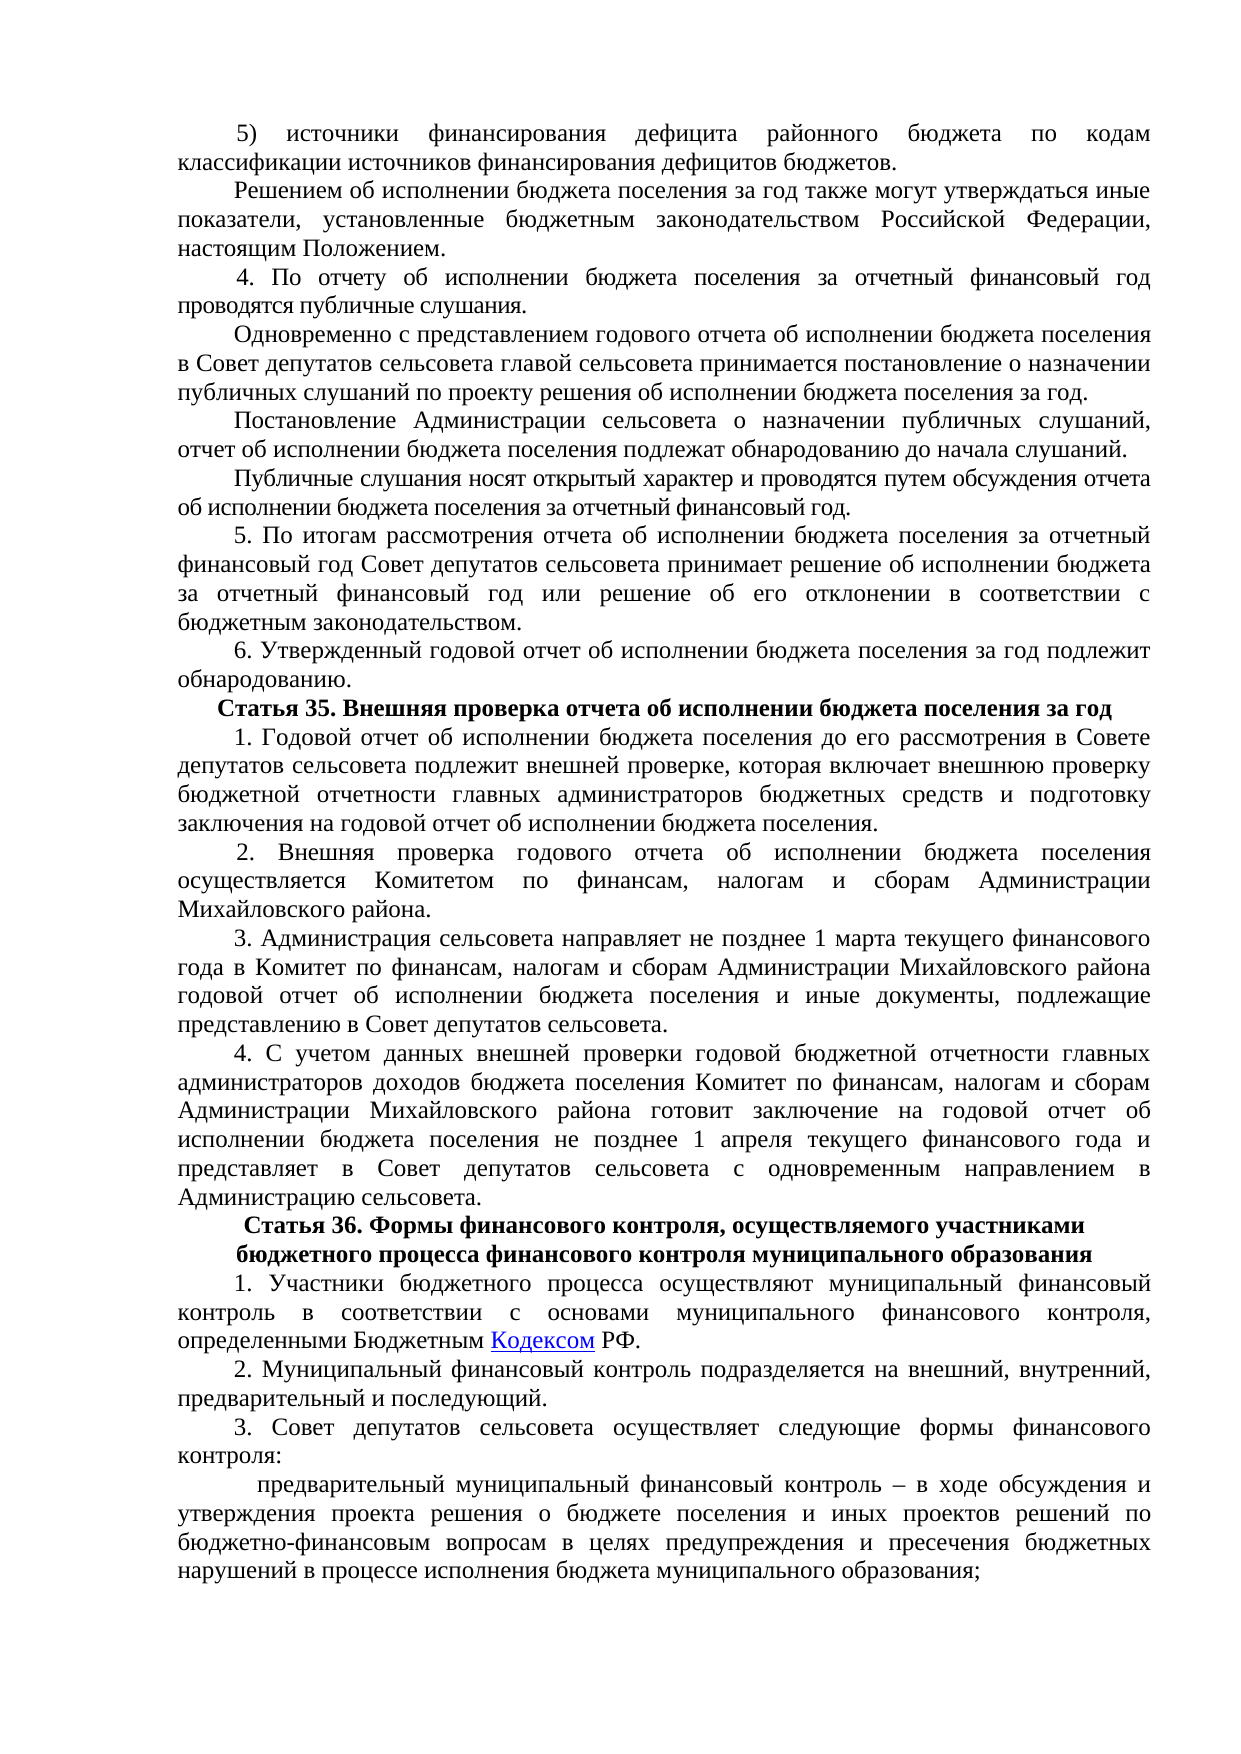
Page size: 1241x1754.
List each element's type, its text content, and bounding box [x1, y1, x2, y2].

text 1. Участники бюджетного процесса осуществляют муниципальный финансовый контроль в соответствии с основами муниципального финансового контроля, определенными Бюджетным Кодексом РФ. [177, 1268, 1152, 1354]
text 1. Годовой отчет об исполнении бюджета поселения до его рассмотрения в Совете депутатов сельсовета подлежит внешней проверке, которая включает внешнюю проверку бюджетной отчетности главных администраторов бюджетных средств и подготовку заключения на годовой отчет об исполнении бюджета поселения. [177, 722, 1152, 837]
text 2. Муниципальный финансовый контроль подразделяется на внешний, внутренний, предварительный и последующий. [177, 1354, 1152, 1412]
text 5) источники финансирования дефицита районного бюджета по кодам классификации источников финансирования дефицитов бюджетов. [177, 118, 1151, 176]
text Одновременно с представлением годового отчета об исполнении бюджета поселения в Совет депутатов сельсовета главой сельсовета принимается постановление о назначении публичных слушаний по проекту решения об исполнении бюджета поселения за год. [177, 319, 1152, 406]
text 4. С учетом данных внешней проверки годовой бюджетной отчетности главных администраторов доходов бюджета поселения Комитет по финансам, налогам и сборам Администрации Михайловского района готовит заключение на годовой отчет об исполнении бюджета поселения не позднее 1 апреля текущего финансового года и представляет в Совет депутатов сельсовета с одновременным направлением в Администрацию сельсовета. [177, 1038, 1152, 1211]
text Решением об исполнении бюджета поселения за год также могут утверждаться иные показатели, установленные бюджетным законодательством Российской Федерации, настоящим Положением. [177, 176, 1152, 262]
text 4. По отчету об исполнении бюджета поселения за отчетный финансовый год проводятся публичные слушания. [177, 262, 1151, 319]
text 2. Внешняя проверка годового отчета об исполнении бюджета поселения осуществляется Комитетом по финансам, налогам и сборам Администрации Михайловского района. [177, 837, 1152, 923]
text Статья 35. Внешняя проверка отчета об исполнении бюджета поселения за год [177, 693, 1152, 722]
text 3. Совет депутатов сельсовета осуществляет следующие формы финансового контроля: [177, 1412, 1152, 1469]
text 5. По итогам рассмотрения отчета об исполнении бюджета поселения за отчетный финансовый год Совет депутатов сельсовета принимает решение об исполнении бюджета за отчетный финансовый год или решение об его отклонении в соответствии с бюджетным законодательством. [177, 521, 1152, 636]
text Публичные слушания носят открытый характер и проводятся путем обсуждения отчета об исполнении бюджета поселения за отчетный финансовый год. [177, 463, 1152, 521]
text 6. Утвержденный годовой отчет об исполнении бюджета поселения за год подлежит обнародованию. [177, 636, 1152, 693]
text предварительный муниципальный финансовый контроль – в ходе обсуждения и утверждения проекта решения о бюджете поселения и иных проектов решений по бюджетно-финансовым вопросам в целях предупреждения и пресечения бюджетных нарушений в процессе исполнения бюджета муниципального образования; [177, 1469, 1152, 1584]
text Постановление Администрации сельсовета о назначении публичных слушаний, отчет об исполнении бюджета поселения подлежат обнародованию до начала слушаний. [177, 406, 1152, 463]
text 3. Администрация сельсовета направляет не позднее 1 марта текущего финансового года в Комитет по финансам, налогам и сборам Администрации Михайловского района годовой отчет об исполнении бюджета поселения и иные документы, подлежащие представлению в Совет депутатов сельсовета. [177, 923, 1152, 1038]
text Статья 36. Формы финансового контроля, осуществляемого участниками бюджетного процесса финансового контроля муниципального образования [177, 1211, 1152, 1268]
